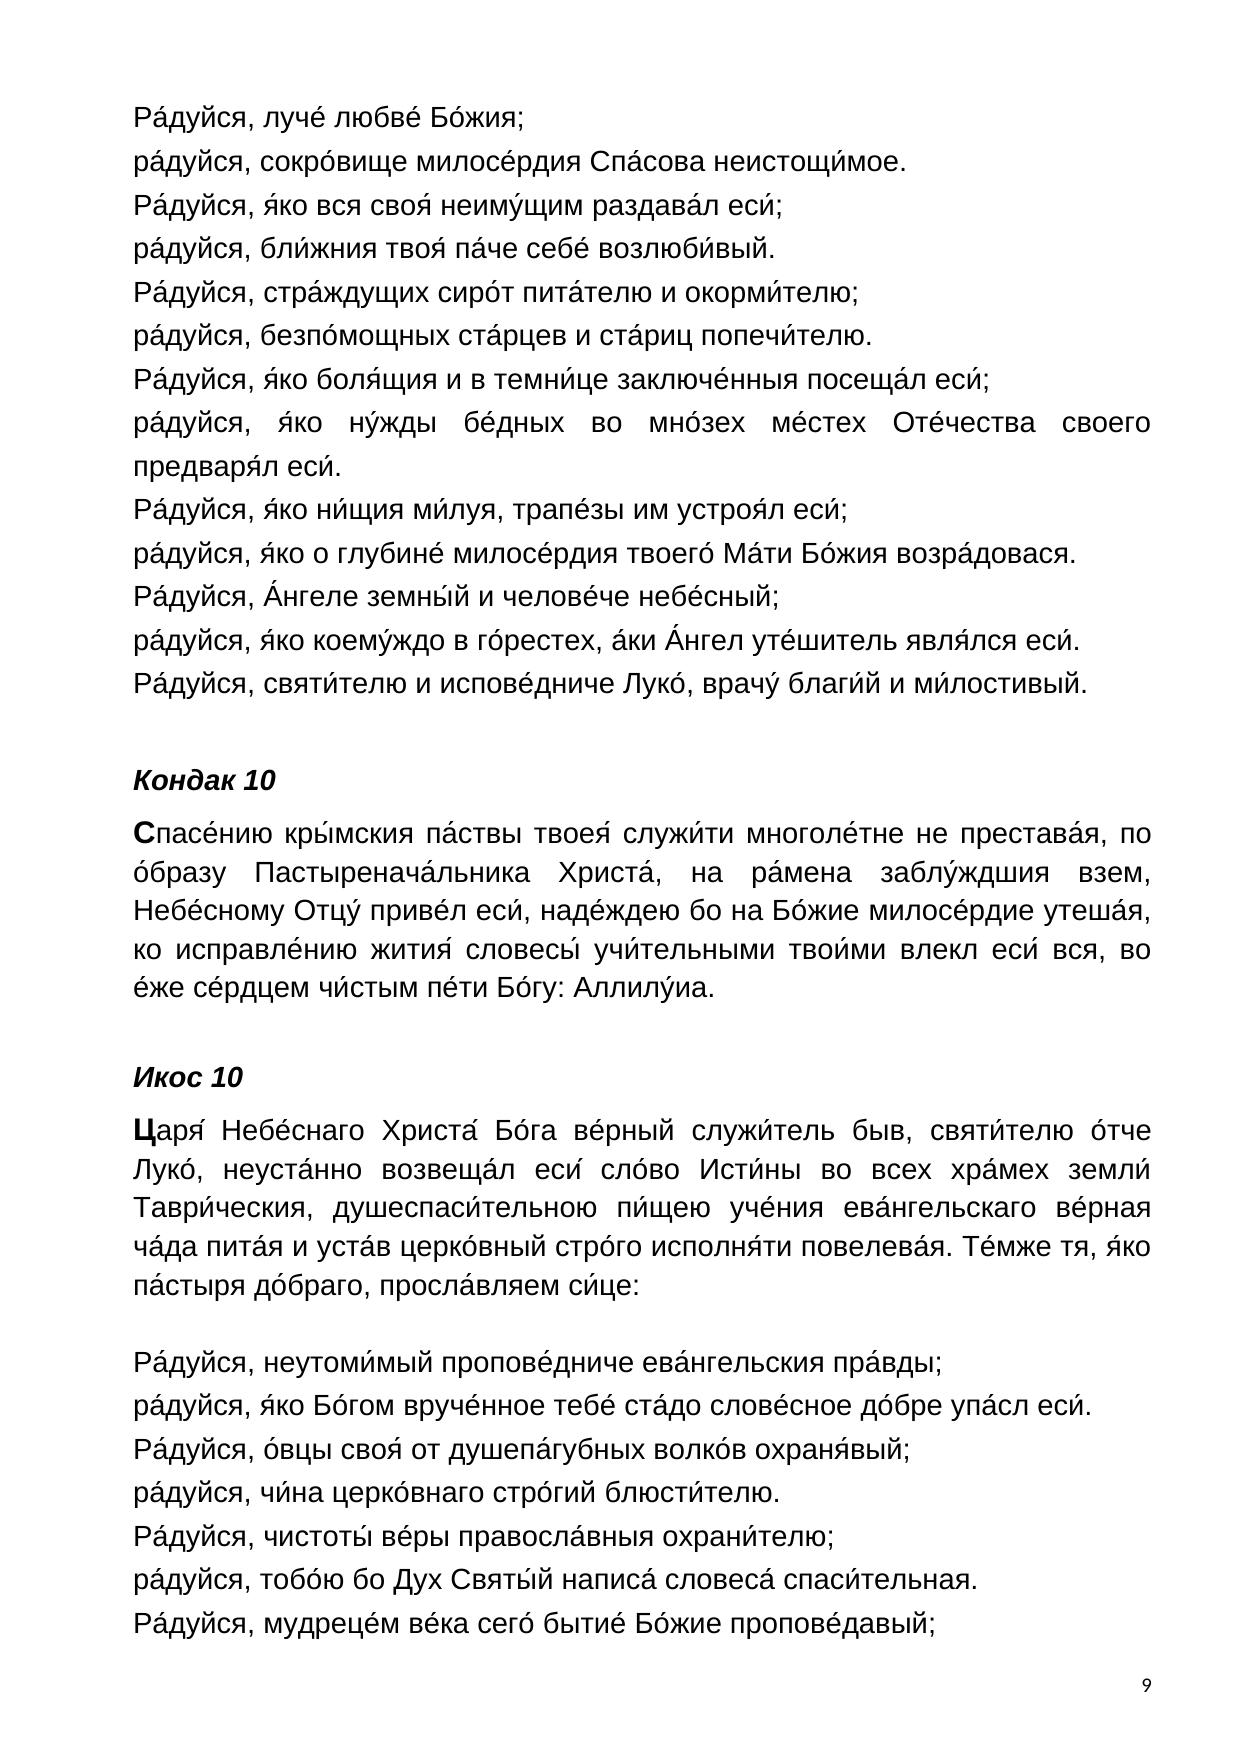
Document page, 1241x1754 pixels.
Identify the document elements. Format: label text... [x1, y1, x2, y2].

text Царя́ Небе́снаго Христа́ Бо́га ве́рный служи́тель быв, святи́телю о́тче Луко́, неуста́нно возвеща́л еси́ сло́во Исти́ны во всех хра́мех земли́ Таври́ческия, душеспаси́тельною пи́щею уче́ния ева́нгельскаго ве́рная ча́да пита́я и уста́в церко́вный стро́го исполня́ти повелева́я. Те́мже тя, я́ко па́стыря до́браго, просла́вляем си́це: [133, 1111, 1152, 1301]
text Ра́дуйся, я́ко вся своя́ неиму́щим раздава́л еси́; [133, 187, 1152, 221]
text ра́дуйся, я́ко коему́ждо в го́рестех, а́ки А́нгел уте́шитель явля́лся еси́. [133, 623, 1152, 656]
text Ра́дуйся, неутоми́мый пропове́дниче ева́нгельския пра́вды; [133, 1344, 1152, 1378]
text Ра́дуйся, А́нгеле земны́й и челове́че небе́сный; [133, 579, 1152, 613]
text ра́дуйся, бли́жния твоя́ па́че себе́ возлюби́вый. [133, 231, 1152, 264]
text Ра́дуйся, я́ко боля́щия и в темни́це заключе́нныя посеща́л еси́; [133, 362, 1152, 395]
text ра́дуйся, я́ко Бо́гом вруче́нное тебе́ ста́до слове́сное до́бре упа́сл еси́. [133, 1388, 1152, 1422]
text Спасе́нию кры́мския па́ствы твоея́ служи́ти многоле́тне не престава́я, по о́бразу Пастыренача́льника Христа́, на ра́мена заблу́ждшия взем, Небе́сному Отцу́ приве́л еси́, наде́ждею бо на Бо́жие милосе́рдие утеша́я, ко исправле́нию жития́ словесы́ учи́тельными твои́ми влекл еси́ вся, во е́же се́рдцем чи́стым пе́ти Бо́гу: Аллилу́иа. [133, 814, 1152, 1004]
text ра́дуйся, тобо́ю бо Дух Святы́й написа́ словеса́ спаси́тельная. [133, 1562, 1152, 1596]
text ра́дуйся, я́ко о глубине́ милосе́рдия твоего́ Ма́ти Бо́жия возра́довася. [133, 536, 1152, 569]
text Ра́дуйся, я́ко ни́щия ми́луя, трапе́зы им устроя́л еси́; [133, 492, 1152, 526]
text Ра́дуйся, о́вцы своя́ от душепа́губных волко́в охраня́вый; [133, 1432, 1152, 1465]
text Ра́дуйся, стра́ждущих сиро́т пита́телю и окорми́телю; [133, 274, 1152, 308]
text Ра́дуйся, мудреце́м ве́ка сего́ бытие́ Бо́жие пропове́давый; [133, 1606, 1152, 1639]
text Кондак 10 [133, 763, 1152, 796]
text ра́дуйся, безпо́мощных ста́рцев и ста́риц попечи́телю. [133, 318, 1152, 352]
text ра́дуйся, чи́на церко́внаго стро́гий блюсти́телю. [133, 1475, 1152, 1509]
text ра́дуйся, я́ко ну́жды бе́дных во мно́зех ме́стех Оте́чества своего предваря́л еси́. [133, 405, 1152, 482]
text Ра́дуйся, луче́ любве́ Бо́жия; [133, 100, 1152, 134]
text Ра́дуйся, святи́телю и испове́дниче Луко́, врачу́ благи́й и ми́лостивый. [133, 666, 1152, 700]
text Икос 10 [133, 1060, 1152, 1093]
text ра́дуйся, сокро́вище милосе́рдия Спа́сова неистощи́мое. [133, 144, 1152, 177]
text Ра́дуйся, чистоты́ ве́ры правосла́вныя охрани́телю; [133, 1519, 1152, 1552]
